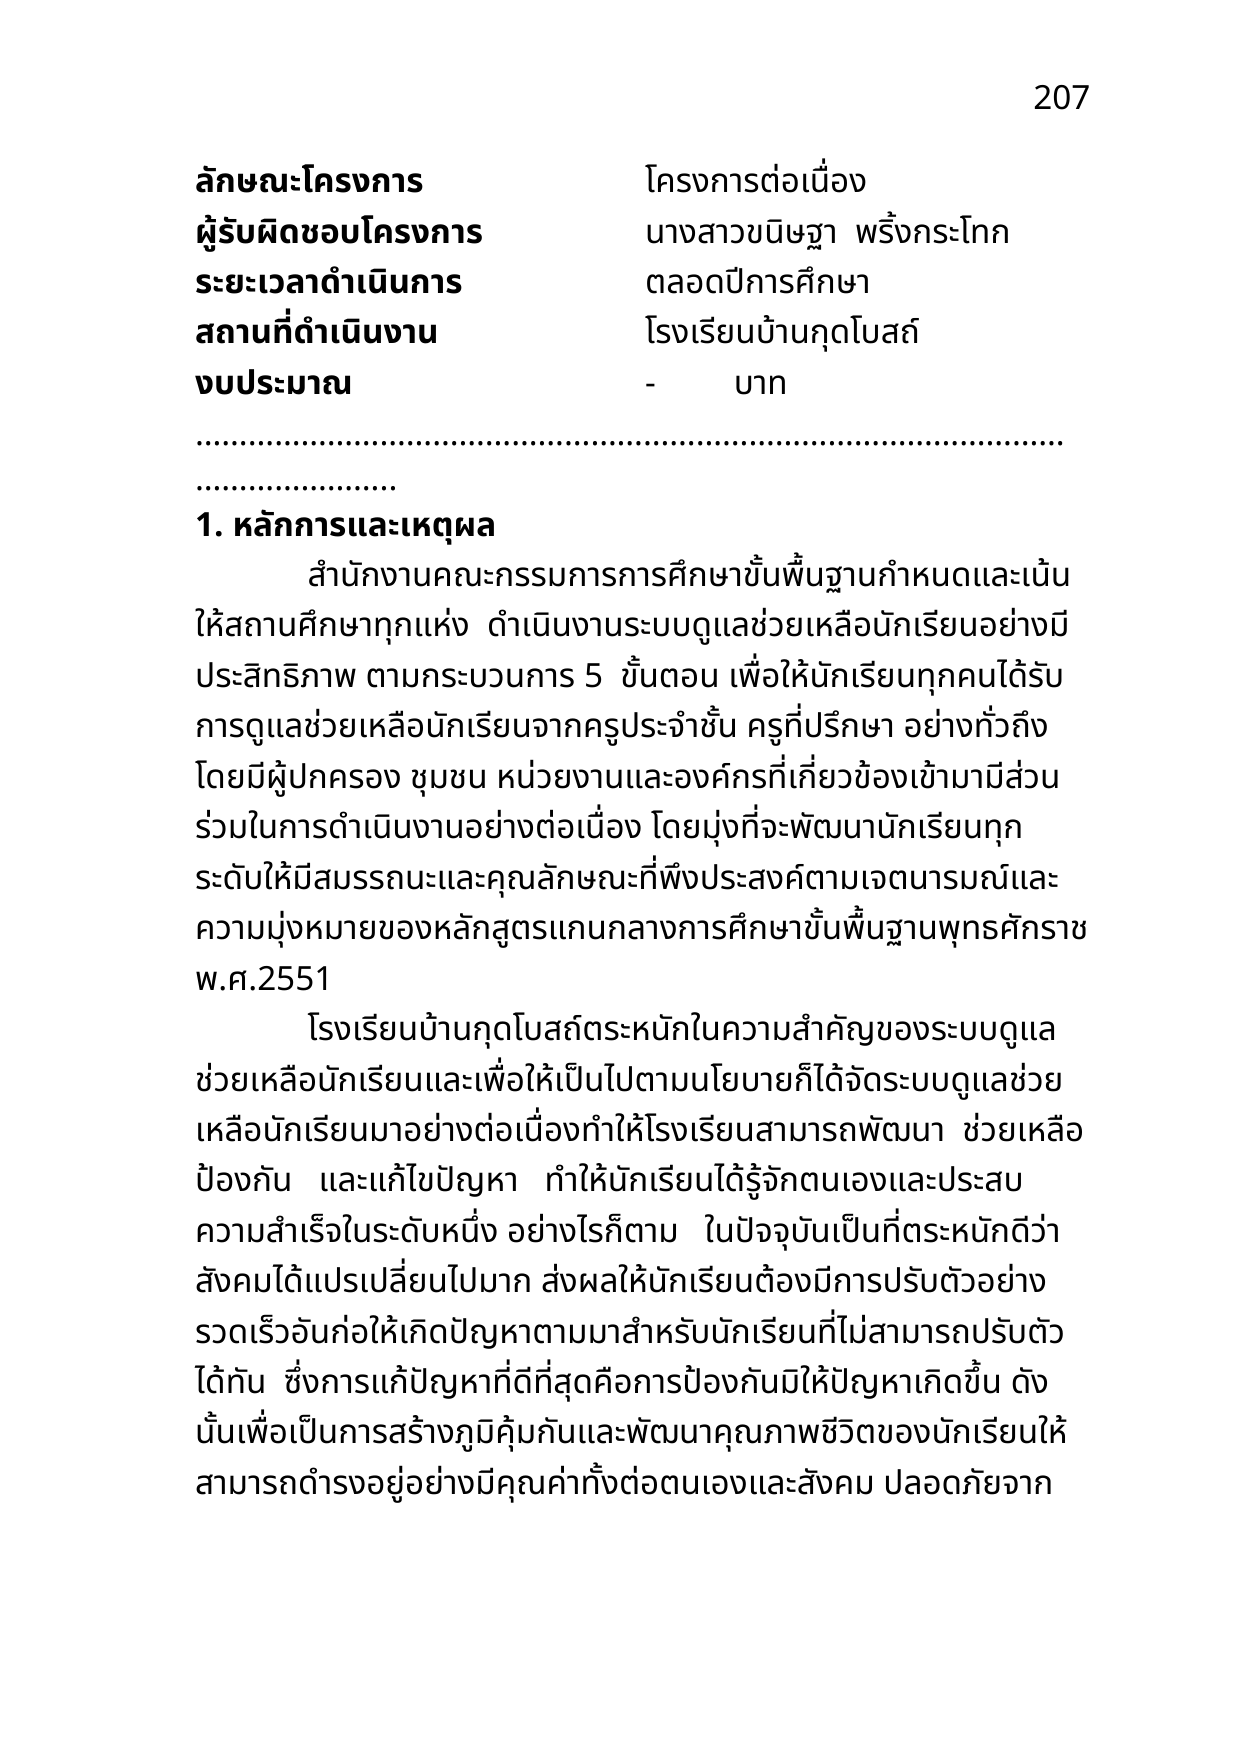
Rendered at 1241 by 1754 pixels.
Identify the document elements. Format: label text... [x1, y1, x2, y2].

text ลักษณะโครงการ โครงการต่อเนื่อง [195, 157, 1090, 208]
text สำนักงานคณะกรรมการการศึกษาขั้นพื้นฐานกำหนดและเน้นให้สถานศึกษาทุกแห่ง ดำเนินงานระบบดูแลช่วยเหลือนักเรียนอย่างมีประสิทธิภาพ ตามกระบวนการ 5 ขั้นตอน เพื่อให้นักเรียนทุกคนได้รับการดูแลช่วยเหลือนักเรียนจากครูประจำชั้น ครูที่ปรึกษา อย่างทั่วถึงโดยมีผู้ปกครอง ชุมชน หน่วยงานและองค์กรที่เกี่ยวข้องเข้ามามีส่วนร่วมในการดำเนินงานอย่างต่อเนื่อง โดยมุ่งที่จะพัฒนานักเรียนทุกระดับให้มีสมรรถนะและคุณลักษณะที่พึงประสงค์ตามเจตนารมณ์และความมุ่งหมายของหลักสูตรแกนกลางการศึกษาขั้นพื้นฐานพุทธศักราช พ.ศ.2551 [195, 551, 1090, 1005]
text ผู้รับผิดชอบโครงการ นางสาวขนิษฐา พริ้งกระโทก [195, 208, 1090, 258]
text 1. หลักการและเหตุผล [195, 500, 1090, 551]
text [195, 1005, 1090, 1509]
text ………………………………………………………………………………………………………….. [195, 409, 1090, 500]
text สถานที่ดำเนินงาน โรงเรียนบ้านกุดโบสถ์ [195, 308, 1090, 359]
text ระยะเวลาดำเนินการ ตลอดปีการศึกษา [195, 258, 1090, 308]
text งบประมาณ - บาท [195, 359, 1090, 409]
